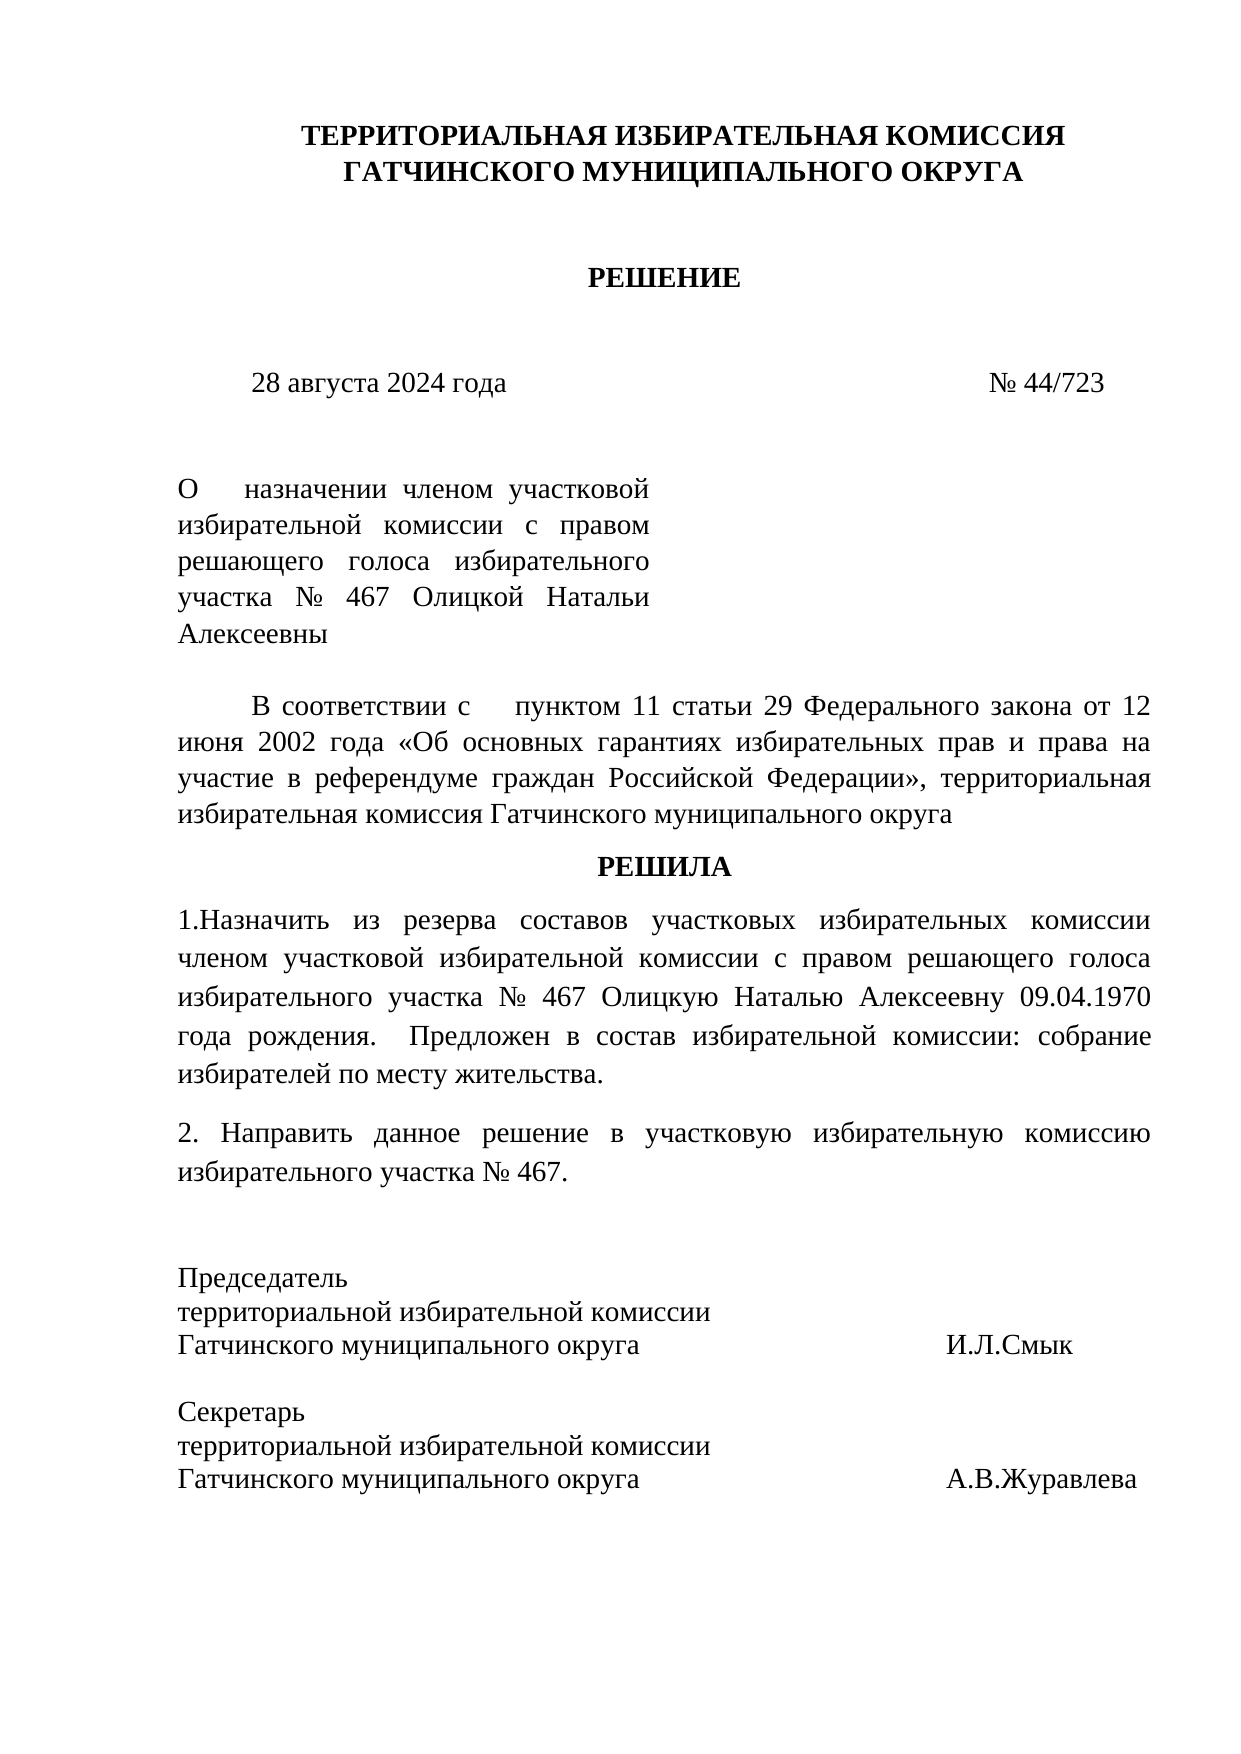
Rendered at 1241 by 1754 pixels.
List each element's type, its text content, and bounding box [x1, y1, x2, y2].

text РЕШЕНИЕ [177, 260, 1152, 293]
text Гатчинского муниципального округа А.В.Журавлева [177, 1462, 1152, 1495]
text В соответствии с пунктом 11 статьи 29 Федерального закона от 12 июня 2002 года «Об основных гарантиях избирательных прав и права на участие в референдуме граждан Российской Федерации», территориальная избирательная комиссия Гатчинского муниципального округа [177, 688, 1152, 830]
text территориальной избирательной комиссии [177, 1294, 1152, 1327]
text Гатчинского муниципального округа И.Л.Смык [177, 1327, 1152, 1361]
text 2. Направить данное решение в участковую избирательную комиссию избирательного участка № 467. [177, 1116, 1152, 1188]
text О назначении членом участковой избирательной комиссии с правом решающего голоса избирательного участка № 467 Олицкой Натальи Алексеевны [177, 471, 650, 649]
text РЕШИЛА [177, 849, 1152, 883]
text ТЕРРИТОРИАЛЬНАЯ ИЗБИРАТЕЛЬНАЯ КОМИССИЯ ГАТЧИНСКОГО МУНИЦИПАЛЬНОГО ОКРУГА [215, 118, 1152, 188]
text 1.Назначить из резерва составов участковых избирательных комиссии членом участковой избирательной комиссии с правом решающего голоса избирательного участка № 467 Олицкую Наталью Алексеевну 09.04.1970 года рождения. Предложен в состав избирательной комиссии: собрание избирателей по месту жительства. [177, 902, 1152, 1090]
text 28 августа 2024 года № 44/723 [177, 366, 1152, 399]
text Секретарь [177, 1394, 1152, 1428]
text Председатель [177, 1260, 1152, 1294]
text территориальной избирательной комиссии [177, 1428, 1152, 1462]
